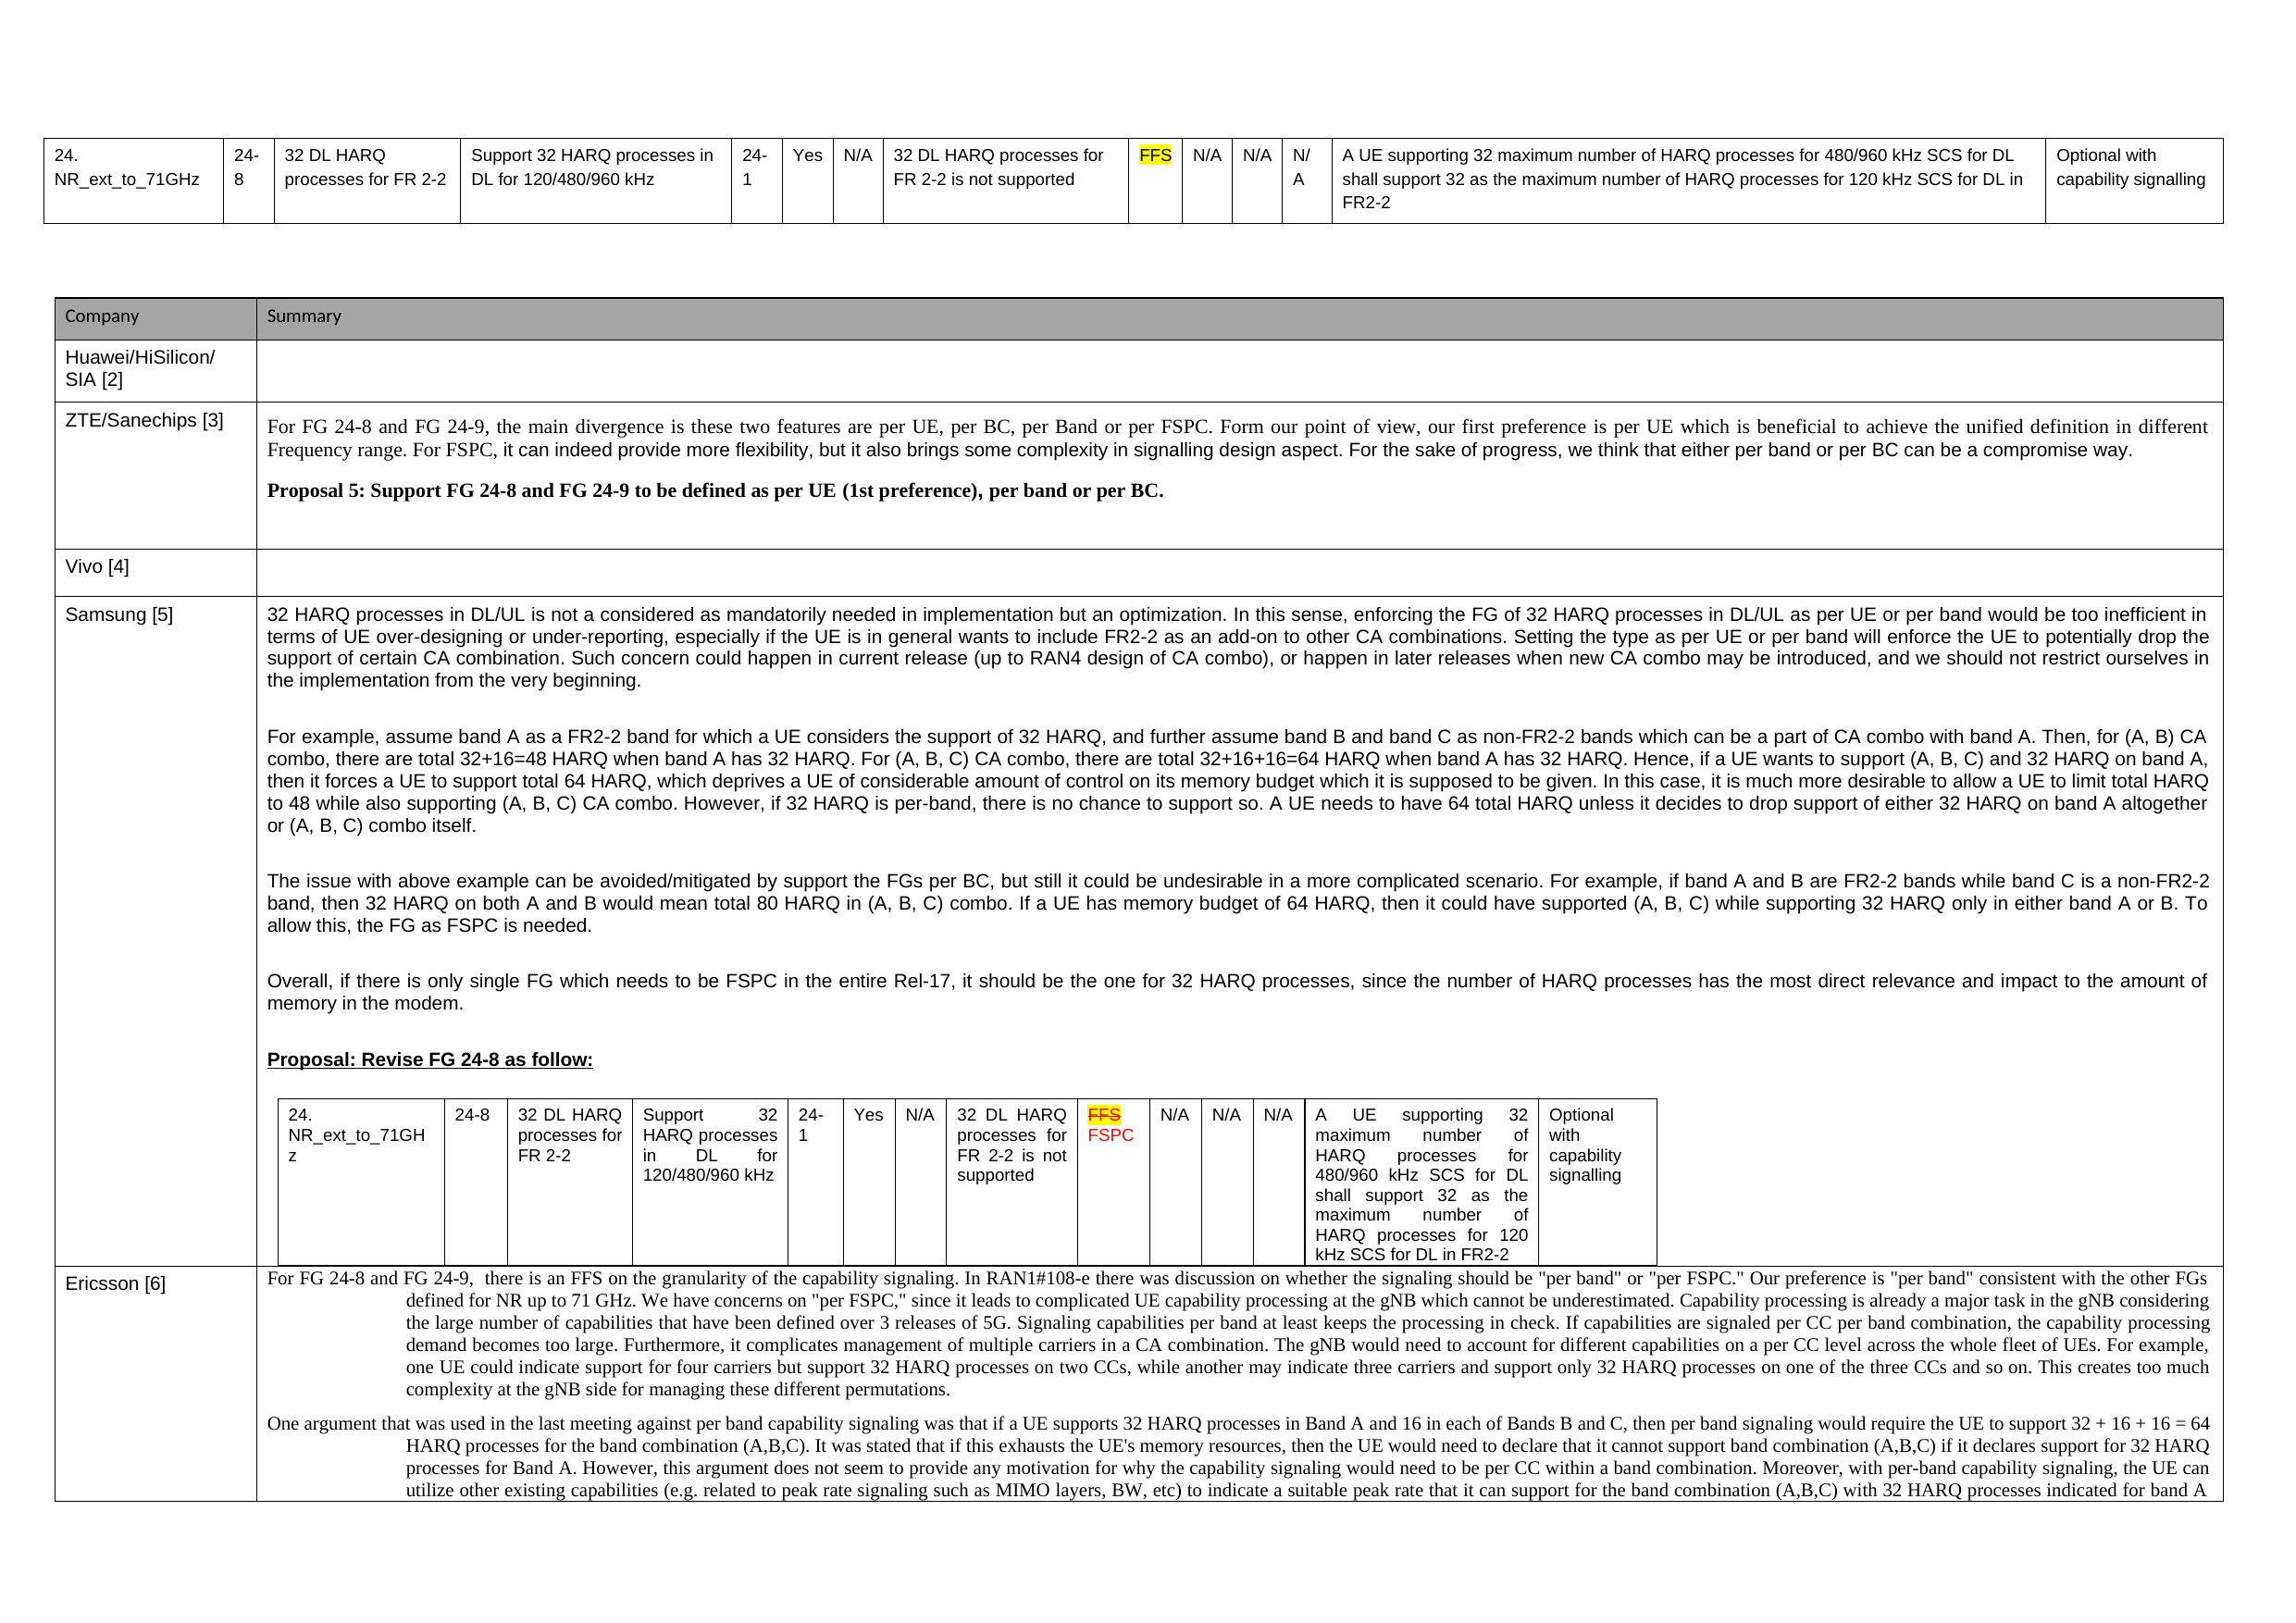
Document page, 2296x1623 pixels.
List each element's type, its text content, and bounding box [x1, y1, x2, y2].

table_header 32 DL HARQ processes for FR 2-2 [275, 139, 460, 223]
table_header Summary [257, 299, 2223, 340]
table_cell Samsung [5] [56, 597, 256, 1266]
table_cell For FG 24-8 and FG 24-9, the main divergence is these two features are per UE, per BC, per Band or per FSPC. Form our point of view, our first preference is per UE which is beneficial to achieve the unified definition in different Frequency range. For FSPC, it can indeed provide more flexibility, but it also brings some complexity in signalling design aspect. For the sake of progress, we think that either per band or per BC can be a compromise way. Proposal 5: Support FG 24-8 and FG 24-9 to be defined as per UE (1st preference), per band or per BC. [257, 403, 2223, 549]
table_header 24. NR_ext_to_71GHz [44, 139, 223, 223]
table_cell [257, 550, 2223, 596]
table_cell Ericsson [6] [56, 1267, 256, 1501]
table_header FFS [1129, 139, 1182, 223]
table_cell Vivo [4] [56, 550, 256, 596]
table_header N/A [1183, 139, 1232, 223]
table_header Optional with capability signalling [2046, 139, 2223, 223]
table_header N/A [834, 139, 883, 223]
table_cell Huawei/HiSilicon/SIA [2] [56, 341, 256, 402]
table_header 24-8 [224, 139, 274, 223]
table_header N/A [1283, 139, 1332, 223]
table_header A UE supporting 32 maximum number of HARQ processes for 480/960 kHz SCS for DL shall support 32 as the maximum number of HARQ processes for 120 kHz SCS for DL in FR2-2 [1333, 139, 2045, 223]
table_cell 32 HARQ processes in DL/UL is not a considered as mandatorily needed in implementation but an optimization. In this sense, enforcing the FG of 32 HARQ processes in DL/UL as per UE or per band would be too inefficient in terms of UE over-designing or under-reporting, especially if the UE is in general wants to include FR2-2 as an add-on to other CA combinations. Setting the type as per UE or per band will enforce the UE to potentially drop the support of certain CA combination. Such concern could happen in current release (up to RAN4 design of CA combo), or happen in later releases when new CA combo may be introduced, and we should not restrict ourselves in the implementation from the very beginning. For example, assume band A as a FR2-2 band for which a UE considers the support of 32 HARQ, and further assume band B and band C as non-FR2-2 bands which can be a part of CA combo with band A. Then, for (A, B) CA combo, there are total 32+16=48 HARQ when band A has 32 HARQ. For (A, B, C) CA combo, there are total 32+16+16=64 HARQ when band A has 32 HARQ. Hence, if a UE wants to support (A, B, C) and 32 HARQ on band A, then it forces a UE to support total 64 HARQ, which deprives a UE of considerable amount of control on its memory budget which it is supposed to be given. In this case, it is much more desirable to allow a UE to limit total HARQ to 48 while also supporting (A, B, C) CA combo. However, if 32 HARQ is per-band, there is no chance to support so. A UE needs to have 64 total HARQ unless it decides to drop support of either 32 HARQ on band A altogether or (A, B, C) combo itself. The issue with above example can be avoided/mitigated by support the FGs per BC, but still it could be undesirable in a more complicated scenario. For example, if band A and B are FR2-2 bands while band C is a non-FR2-2 band, then 32 HARQ on both A and B would mean total 80 HARQ in (A, B, C) combo. If a UE has memory budget of 64 HARQ, then it could have supported (A, B, C) while supporting 32 HARQ only in either band A or B. To allow this, the FG as FSPC is needed. Overall, if there is only single FG which needs to be FSPC in the entire Rel-17, it should be the one for 32 HARQ processes, since the number of HARQ processes has the most direct relevance and impact to the amount of memory in the modem. Proposal: Revise FG 24-8 as follow: [257, 597, 2223, 1266]
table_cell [257, 1267, 2223, 1501]
table_header Support 32 HARQ processes in DL for 120/480/960 kHz [461, 139, 731, 223]
table_header 24-1 [732, 139, 782, 223]
table_header N/A [1233, 139, 1282, 223]
table_cell [257, 341, 2223, 402]
table_header Company [56, 299, 256, 340]
table_header Yes [783, 139, 833, 223]
table_cell ZTE/Sanechips [3] [56, 403, 256, 549]
table_header 32 DL HARQ processes for FR 2-2 is not supported [884, 139, 1128, 223]
